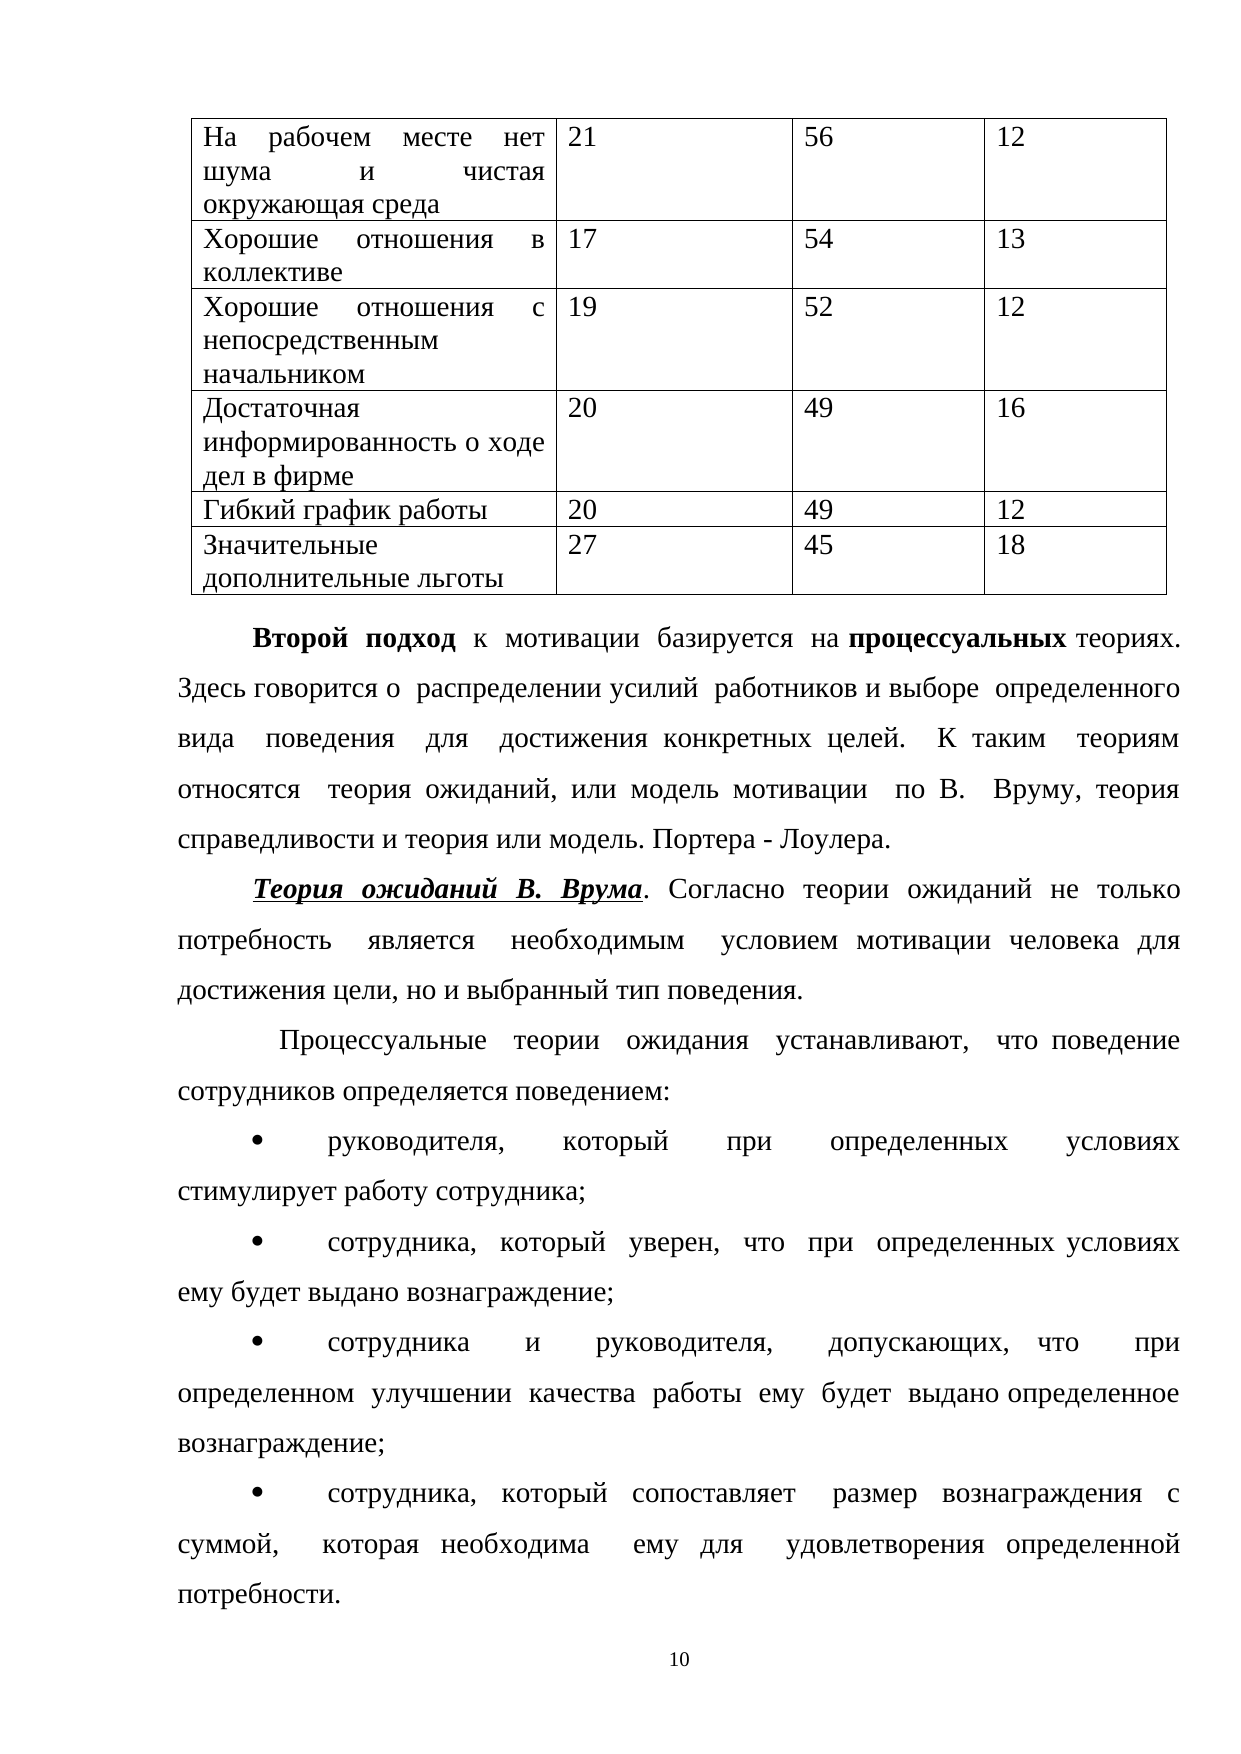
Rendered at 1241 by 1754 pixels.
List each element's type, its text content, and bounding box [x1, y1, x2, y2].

table_cell 54 [793, 221, 984, 288]
table_cell 18 [985, 527, 1166, 594]
table_cell Достаточная информированность о ходе дел в фирме [192, 391, 556, 491]
table_cell 45 [793, 527, 984, 594]
table_cell 21 [557, 119, 792, 220]
list сотрудника и руководителя, допускающих, что при определенном улучшении качества работы ему будет выдано определенное вознаграждение; [177, 1324, 1181, 1459]
table_cell 13 [985, 221, 1166, 288]
table_cell Хорошие отношения с непосредственным начальником [192, 289, 556, 389]
table_cell 17 [557, 221, 792, 288]
table_cell На рабочем месте нет шума и чистая окружающая среда [192, 119, 556, 220]
text Второй подход к мотивации базируется на процессуальных теориях. Здесь говорится о распределении усилий работников и выборе определенного вида поведения для достижения конкретных целей. К таким теориям относятся теория ожиданий, или модель мотивации по В. Вруму, теория справедливости и теория или модель. Портера - Лоулера. [177, 620, 1181, 855]
text Теория ожиданий В. Врума. Согласно теории ожиданий не только потребность является необходимым условием мотивации человека для достижения цели, но и выбранный тип поведения. [177, 872, 1181, 1006]
table_cell Гибкий график работы [192, 492, 556, 526]
table_cell 52 [793, 289, 984, 389]
list руководителя, который при определенных условиях стимулирует работу сотрудника; [177, 1123, 1181, 1207]
table_cell 56 [793, 119, 984, 220]
table_cell Значительные дополнительные льготы [192, 527, 556, 594]
table_cell 20 [557, 391, 792, 491]
table_cell 19 [557, 289, 792, 389]
table_cell 12 [985, 119, 1166, 220]
list сотрудника, который уверен, что при определенных условиях ему будет выдано вознаграждение; [177, 1224, 1181, 1308]
list сотрудника, который сопоставляет размер вознаграждения с суммой, которая необходима ему для удовлетворения определенной потребности. [177, 1476, 1181, 1610]
table_cell 16 [985, 391, 1166, 491]
table_cell 12 [985, 492, 1166, 526]
table_cell 20 [557, 492, 792, 526]
table_cell 27 [557, 527, 792, 594]
table_cell 49 [793, 492, 984, 526]
table_cell 49 [793, 391, 984, 491]
table_cell Хорошие отношения в коллективе [192, 221, 556, 288]
table_cell 12 [985, 289, 1166, 389]
text Процессуальные теории ожидания устанавливают, что поведение сотрудников определяется поведением: [177, 1022, 1181, 1106]
